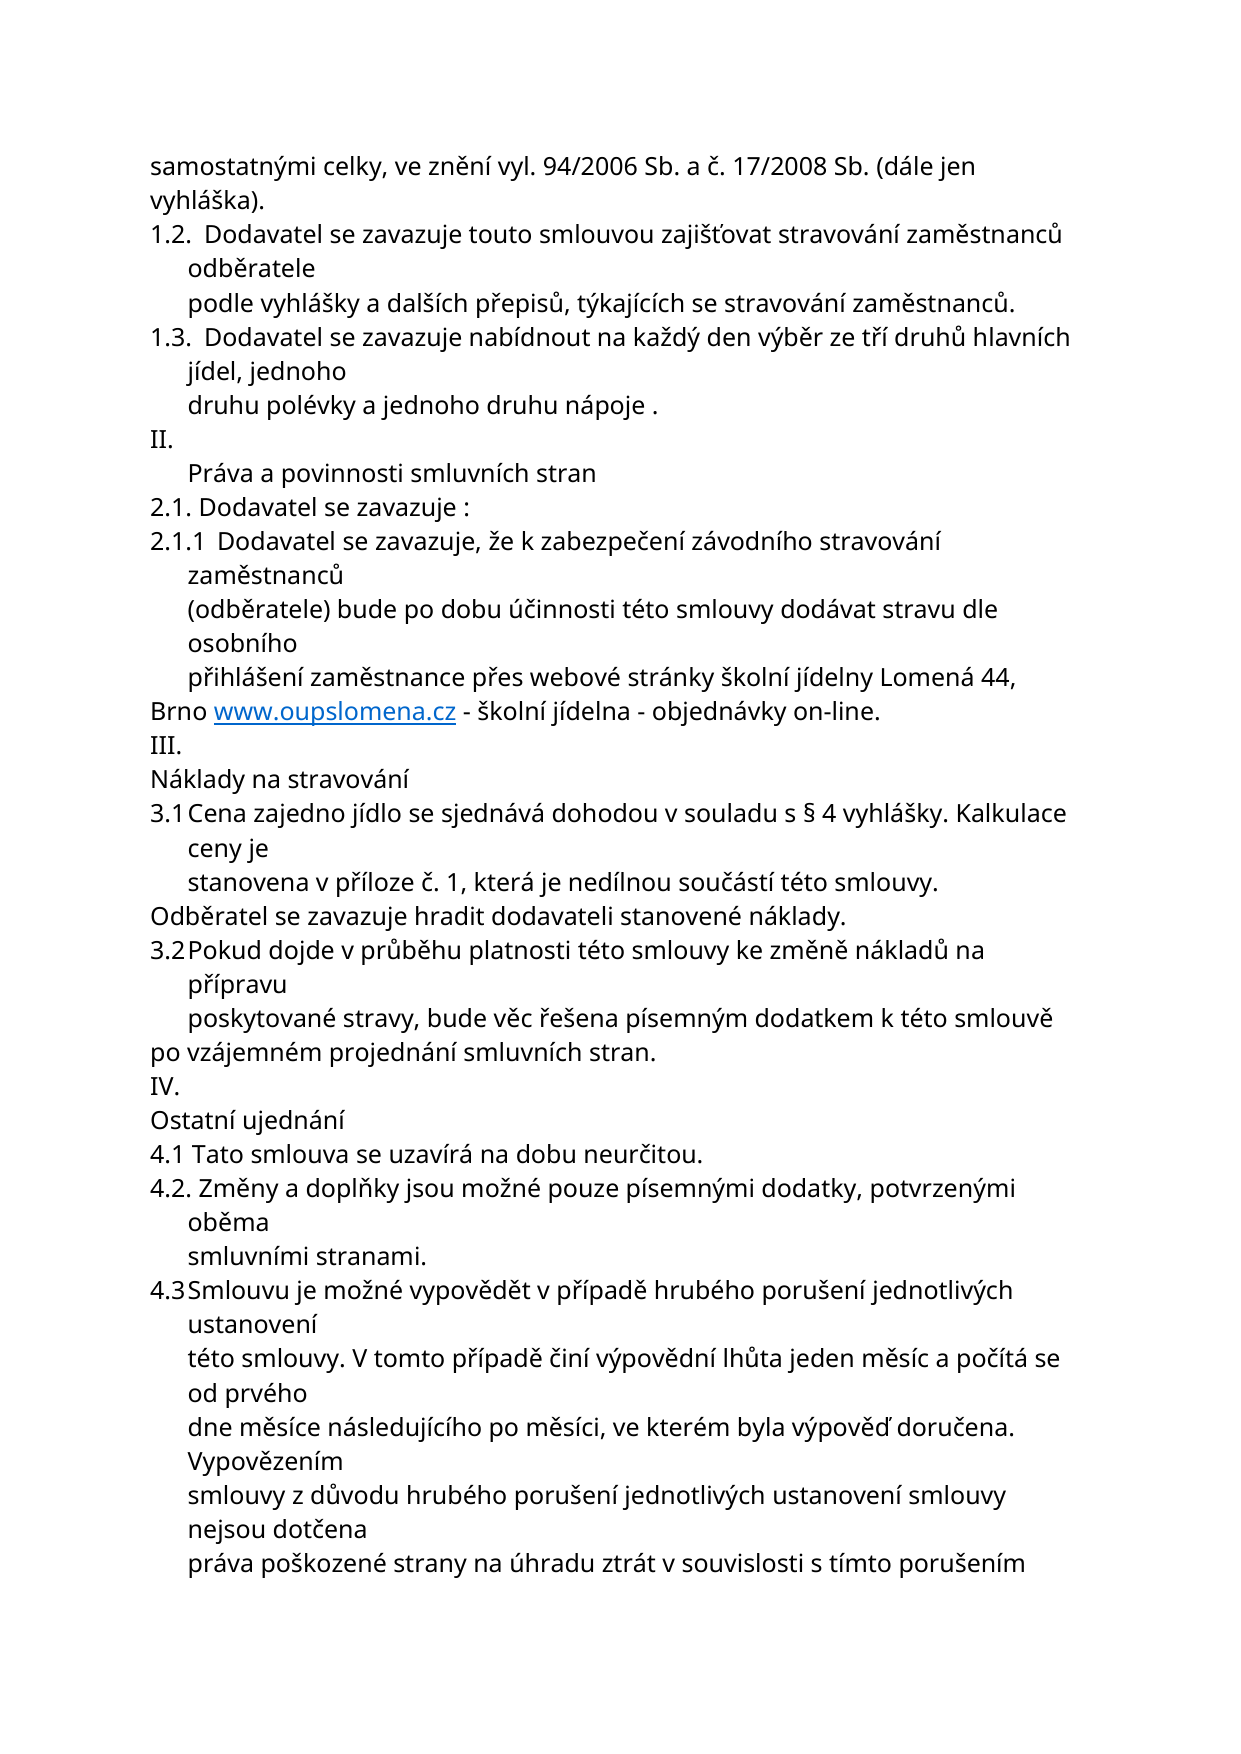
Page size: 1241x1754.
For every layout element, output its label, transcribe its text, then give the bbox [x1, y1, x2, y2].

text Odběratel se zavazuje hradit dodavateli stanovené náklady. [150, 898, 1090, 932]
text IV. [150, 1069, 1090, 1103]
text 1.3. Dodavatel se zavazuje nabídnout na každý den výběr ze tří druhů hlavních jídel, jednoho druhu polévky a jednoho druhu nápoje . [150, 319, 1090, 421]
text 3.1 Cena zajedno jídlo se sjednává dohodou v souladu s § 4 vyhlášky. Kalkulace ceny je stanovena v příloze č. 1, která je nedílnou součástí této smlouvy. [150, 796, 1090, 898]
text 2.1.1 Dodavatel se zavazuje, že k zabezpečení závodního stravování zaměstnanců (odběratele) bude po dobu účinnosti této smlouvy dodávat stravu dle osobního přihlášení zaměstnance přes webové stránky školní jídelny Lomená 44, [150, 524, 1090, 694]
text 4.2. Změny a doplňky jsou možné pouze písemnými dodatky, potvrzenými oběma smluvními stranami. [150, 1171, 1090, 1273]
text 1.2. Dodavatel se zavazuje touto smlouvou zajišťovat stravování zaměstnanců odběratele podle vyhlášky a dalších přepisů, týkajících se stravování zaměstnanců. [150, 217, 1090, 319]
text Ostatní ujednání [150, 1103, 1090, 1137]
text po vzájemném projednání smluvních stran. [150, 1034, 1090, 1069]
text Práva a povinnosti smluvních stran 2.1. Dodavatel se zavazuje : [150, 456, 1090, 524]
text II. [150, 421, 1090, 456]
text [150, 1273, 1090, 1579]
text Brno www.oupslomena.cz - školní jídelna - objednávky on-line. [150, 694, 1090, 728]
text Náklady na stravování [150, 762, 1090, 796]
text 3.2 Pokud dojde v průběhu platnosti této smlouvy ke změně nákladů na přípravu poskytované stravy, bude věc řešena písemným dodatkem k této smlouvě [150, 932, 1090, 1034]
text 4.1 Tato smlouva se uzavírá na dobu neurčitou. [150, 1137, 1090, 1171]
text III. [150, 728, 1090, 762]
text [150, 149, 1090, 217]
